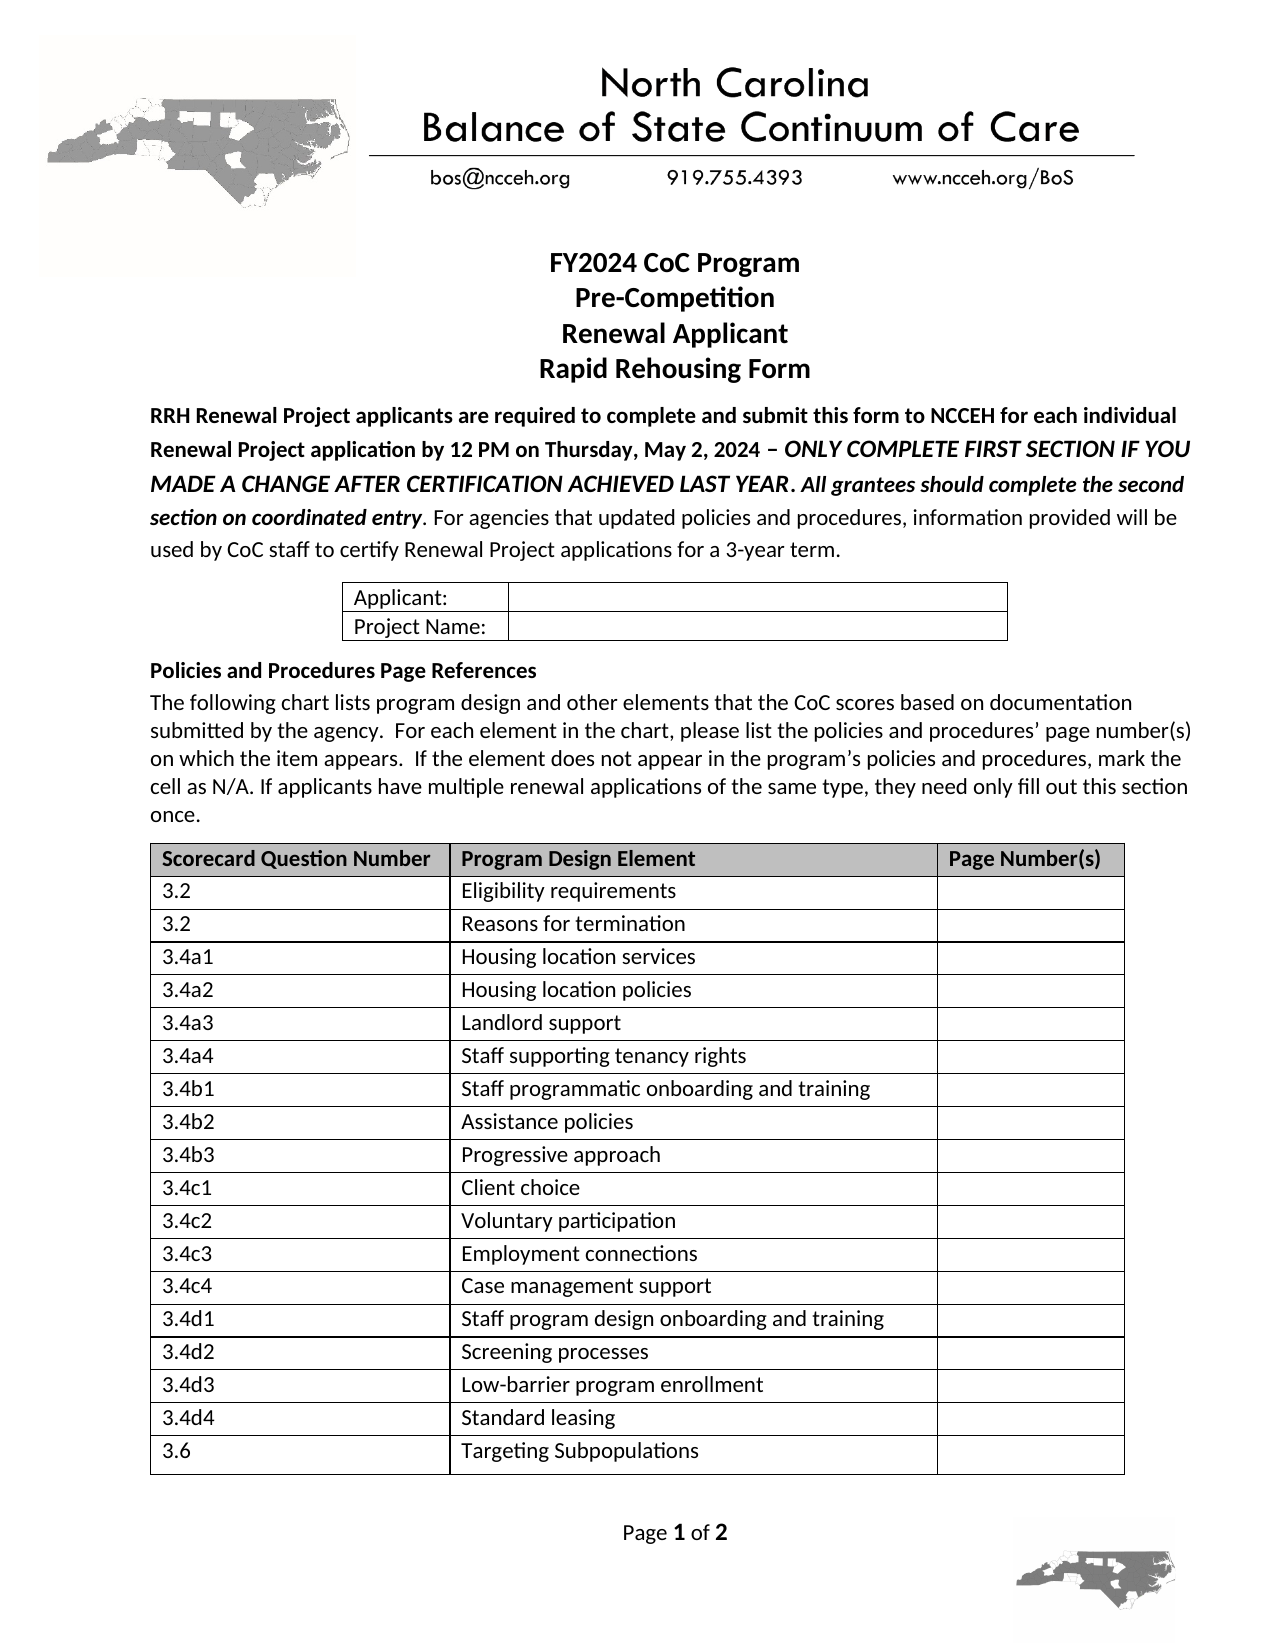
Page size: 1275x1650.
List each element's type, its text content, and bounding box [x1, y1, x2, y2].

table_cell Project Name: [343, 612, 508, 640]
text Policies and Procedures Page References [150, 656, 1200, 684]
table_cell Voluntary participation [451, 1206, 937, 1238]
table_cell 3.4b2 [151, 1107, 449, 1139]
table_cell 3.4d2 [151, 1338, 449, 1369]
table_cell Staff programmatic onboarding and training [451, 1074, 937, 1106]
table_cell Targeting Subpopulations [451, 1436, 937, 1474]
table_cell 3.6 [151, 1436, 449, 1474]
table_cell Progressive approach [451, 1140, 937, 1172]
table_cell [938, 1008, 1124, 1040]
table_cell [938, 877, 1124, 908]
picture [1012, 1517, 1175, 1643]
table_cell 3.4a3 [151, 1008, 449, 1040]
table_cell 3.4c2 [151, 1206, 449, 1238]
table_cell Low-barrier program enrollment [451, 1370, 937, 1402]
table_cell 3.4b1 [151, 1074, 449, 1106]
table_cell [509, 612, 1007, 640]
text FY2024 CoC Program [150, 244, 1200, 279]
table_cell [938, 1173, 1124, 1205]
table_cell Staff program design onboarding and training [451, 1305, 937, 1336]
table_cell 3.4d3 [151, 1370, 449, 1402]
table_cell Screening processes [451, 1338, 937, 1369]
table_cell Staff supporting tenancy rights [451, 1041, 937, 1073]
table_cell 3.4a4 [151, 1041, 449, 1073]
table_cell [938, 1107, 1124, 1139]
table_cell [938, 1305, 1124, 1336]
table_cell [938, 1272, 1124, 1303]
table_cell 3.2 [151, 910, 449, 941]
table_cell Housing location policies [451, 975, 937, 1007]
table_cell Client choice [451, 1173, 937, 1205]
table_cell Housing location services [451, 943, 937, 974]
table_cell [938, 1206, 1124, 1238]
table_cell 3.4a2 [151, 975, 449, 1007]
table_cell [938, 975, 1124, 1007]
table_cell Case management support [451, 1272, 937, 1303]
table_cell [938, 1140, 1124, 1172]
table_header Program Design Element [451, 844, 937, 876]
table_cell Assistance policies [451, 1107, 937, 1139]
table_cell 3.4d1 [151, 1305, 449, 1336]
table_cell [938, 1403, 1124, 1435]
table_cell Eligibility requirements [451, 877, 937, 908]
table_cell 3.2 [151, 877, 449, 908]
table_cell [938, 1370, 1124, 1402]
table_cell Reasons for termination [451, 910, 937, 941]
table_cell [938, 1239, 1124, 1271]
table_cell Landlord support [451, 1008, 937, 1040]
picture [39, 35, 1236, 277]
text Rapid Rehousing Form [150, 351, 1200, 386]
table_cell 3.4a1 [151, 943, 449, 974]
table_cell 3.4c3 [151, 1239, 449, 1271]
table_cell 3.4d4 [151, 1403, 449, 1435]
text Pre-Competition Renewal Applicant [150, 279, 1200, 351]
table_cell 3.4c4 [151, 1272, 449, 1303]
text The following chart lists program design and other elements that the CoC scores based on documentation submitted by the agency. For each element in the chart, please list the policies and procedures’ page number(s) on which the item appears. If the element does not appear in the program’s policies and procedures, mark the cell as N/A. If applicants have multiple renewal applications of the same type, they need only fill out this section once. [150, 688, 1200, 828]
table_cell 3.4c1 [151, 1173, 449, 1205]
table_cell [938, 1338, 1124, 1369]
table_cell Employment connections [451, 1239, 937, 1271]
table_header Scorecard Question Number [151, 844, 449, 876]
table_cell [938, 1074, 1124, 1106]
table_header Applicant: [343, 583, 508, 611]
table_cell Standard leasing [451, 1403, 937, 1435]
table_cell 3.4b3 [151, 1140, 449, 1172]
table_cell [938, 1041, 1124, 1073]
table_cell [938, 910, 1124, 941]
table_cell [938, 943, 1124, 974]
text RRH Renewal Project applicants are required to complete and submit this form to NCCEH for each individual Renewal Project application by 12 PM on Thursday, May 2, 2024 – ONLY COMPLETE FIRST SECTION IF YOU MADE A CHANGE AFTER CERTIFICATION ACHIEVED LAST YEAR. All grantees should complete the second section on coordinated entry. For agencies that updated policies and procedures, information provided will be used by CoC staff to certify Renewal Project applications for a 3-year term. [150, 401, 1200, 563]
table_header Page Number(s) [938, 844, 1124, 876]
table_cell [938, 1436, 1124, 1474]
table_header [509, 583, 1007, 611]
